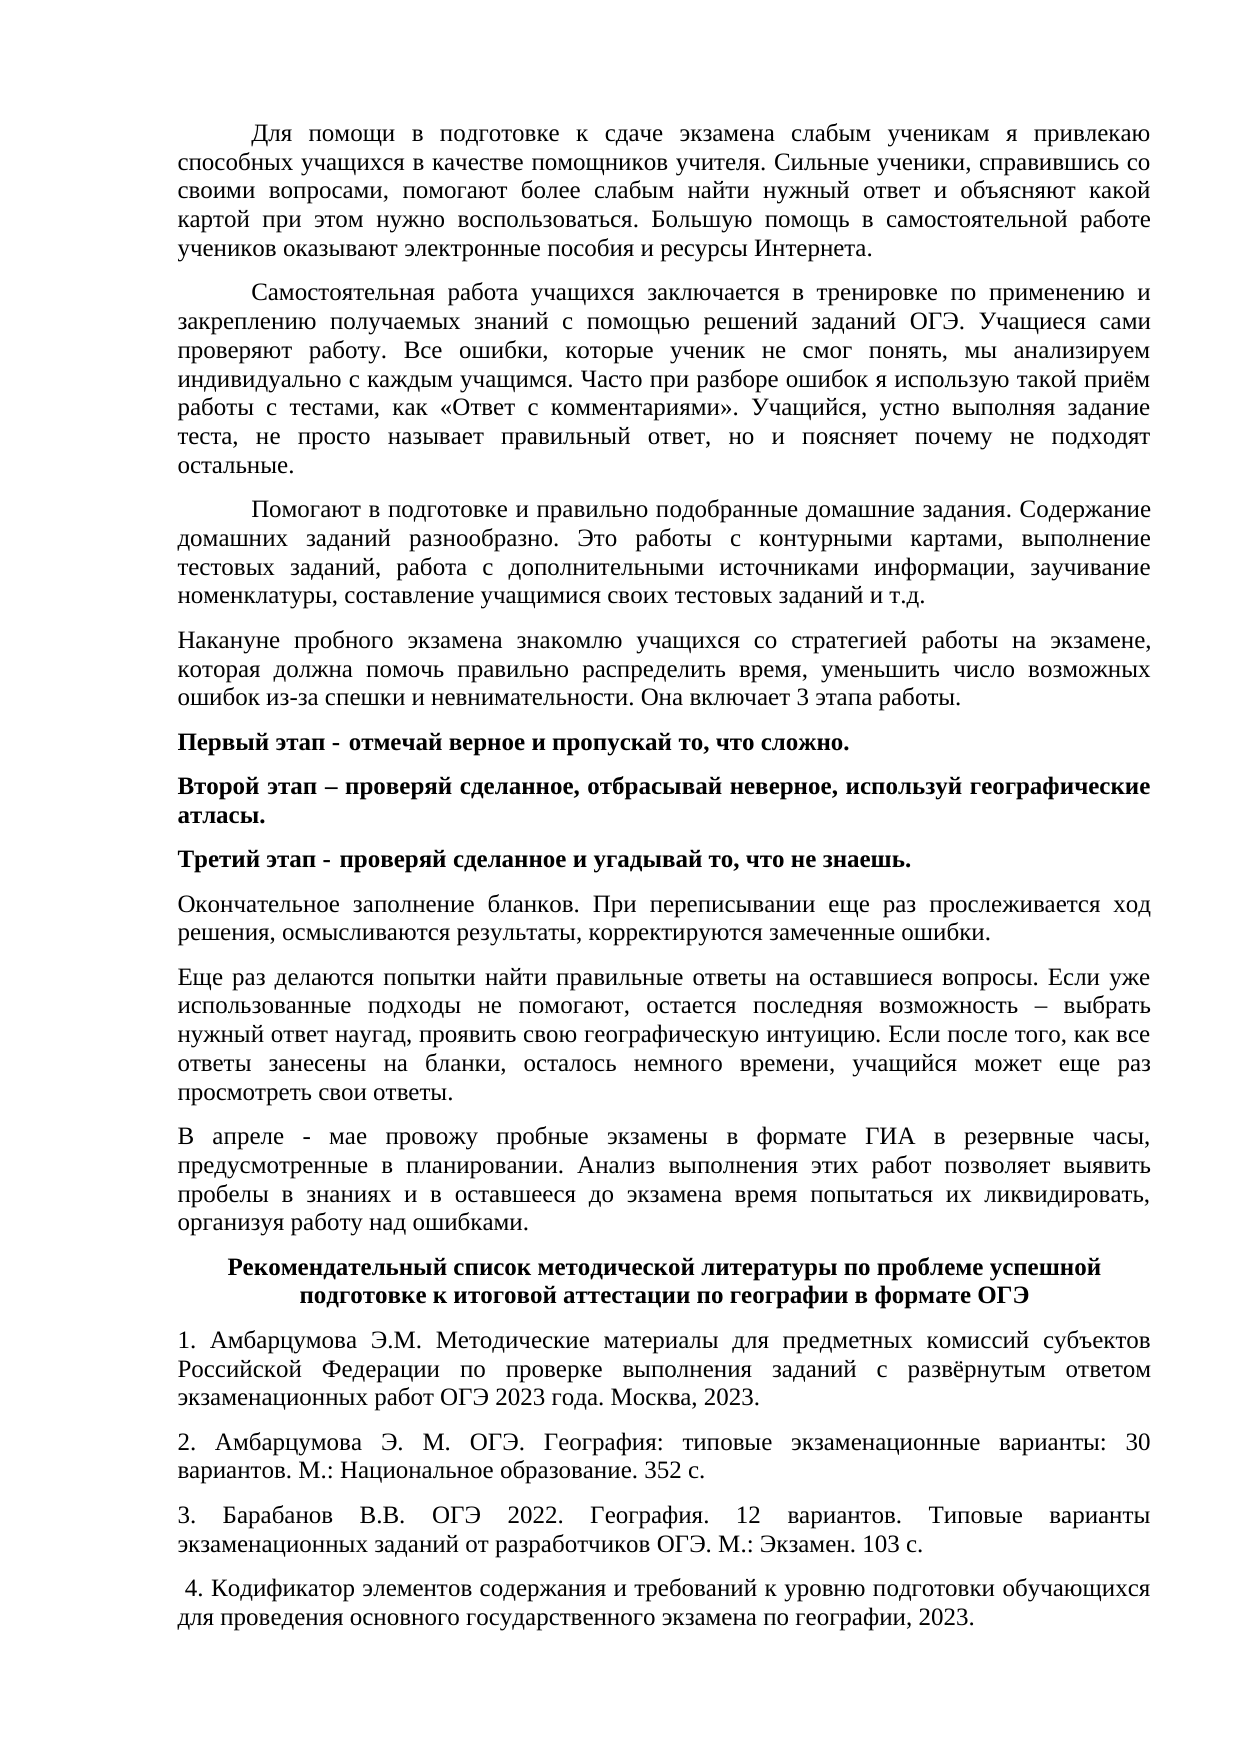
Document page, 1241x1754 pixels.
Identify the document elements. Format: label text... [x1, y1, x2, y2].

text В апреле - мае провожу пробные экзамены в формате ГИА в резервные часы, предусмотренные в планировании. Анализ выполнения этих работ позволяет выявить пробелы в знаниях и в оставшееся до экзамена время попытаться их ликвидировать, организуя работу над ошибками. [177, 1121, 1152, 1236]
text 4. Кодификатор элементов содержания и требований к уровню подготовки обучающихся для проведения основного государственного экзамена по географии, 2023. [177, 1573, 1152, 1631]
text Еще раз делаются попытки найти правильные ответы на оставшиеся вопросы. Если уже использованные подходы не помогают, остается последняя возможность – выбрать нужный ответ наугад, проявить свою географическую интуицию. Если после того, как все ответы занесены на бланки, осталось немного времени, учащийся может еще раз просмотреть свои ответы. [177, 962, 1152, 1106]
text Самостоятельная работа учащихся заключается в тренировке по применению и закреплению получаемых знаний с помощью решений заданий ОГЭ. Учащиеся сами проверяют работу. Все ошибки, которые ученик не смог понять, мы анализируем индивидуально с каждым учащимся. Часто при разборе ошибок я использую такой приём работы с тестами, как «Ответ с комментариями». Учащийся, устно выполняя задание теста, не просто называет правильный ответ, но и поясняет почему не подходят остальные. [177, 277, 1152, 479]
text Помогают в подготовке и правильно подобранные домашние задания. Содержание домашних заданий разнообразно. Это работы с контурными картами, выполнение тестовых заданий, работа с дополнительными источниками информации, заучивание номенклатуры, составление учащимися своих тестовых заданий и т.д. [177, 494, 1152, 609]
text Окончательное заполнение бланков. При переписывании еще раз прослеживается ход решения, осмысливаются результаты, корректируются замеченные ошибки. [177, 889, 1152, 946]
text Для помощи в подготовке к сдаче экзамена слабым ученикам я привлекаю способных учащихся в качестве помощников учителя. Сильные ученики, справившись со своими вопросами, помогают более слабым найти нужный ответ и объясняют какой картой при этом нужно воспользоваться. Большую помощь в самостоятельной работе учеников оказывают электронные пособия и ресурсы Интернета. [177, 118, 1152, 262]
text 2. Амбарцумова Э. М. ОГЭ. География: типовые экзаменационные варианты: 30 вариантов. М.: Национальное образование. 352 с. [177, 1427, 1152, 1484]
text 3. Барабанов В.В. ОГЭ 2022. География. 12 вариантов. Типовые варианты экзаменационных заданий от разработчиков ОГЭ. М.: Экзамен. 103 с. [177, 1500, 1152, 1557]
text Первый этап - отмечай верное и пропускай то, что сложно. [177, 727, 1152, 756]
text Накануне пробного экзамена знакомлю учащихся со стратегией работы на экзамене, которая должна помочь правильно распределить время, уменьшить число возможных ошибок из-за спешки и невнимательности. Она включает 3 этапа работы. [177, 625, 1152, 711]
text Второй этап – проверяй сделанное, отбрасывай неверное, используй географические атласы. [177, 771, 1152, 829]
text 1. Амбарцумова Э.М. Методические материалы для предметных комиссий субъектов Российской Федерации по проверке выполнения заданий с развёрнутым ответом экзаменационных работ ОГЭ 2023 года. Москва, 2023. [177, 1325, 1152, 1411]
text Рекомендательный список методической литературы по проблеме успешной подготовке к итоговой аттестации по географии в формате ОГЭ [177, 1252, 1152, 1309]
text Третий этап - проверяй сделанное и угадывай то, что не знаешь. [177, 844, 1152, 873]
